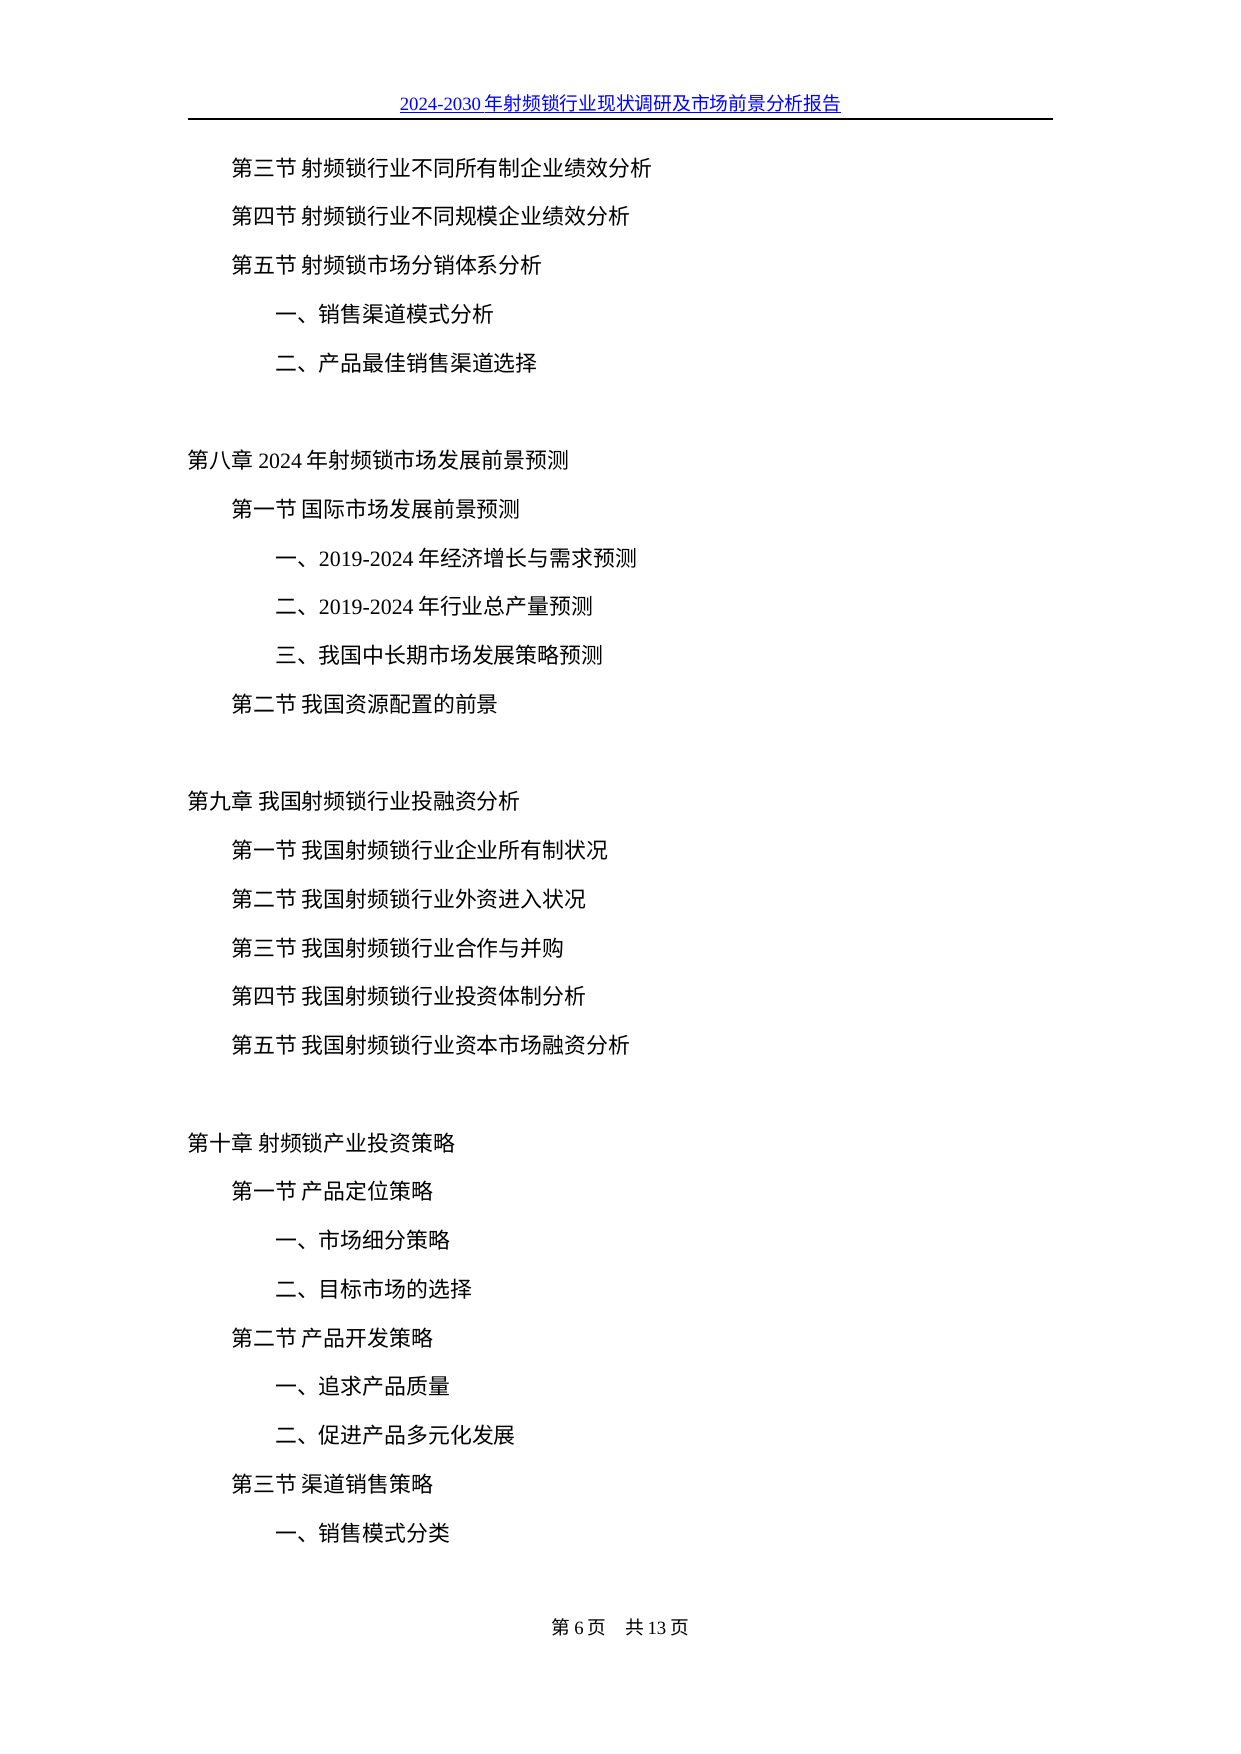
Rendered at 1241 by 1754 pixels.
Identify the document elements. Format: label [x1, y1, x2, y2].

text [187, 150, 1053, 1548]
